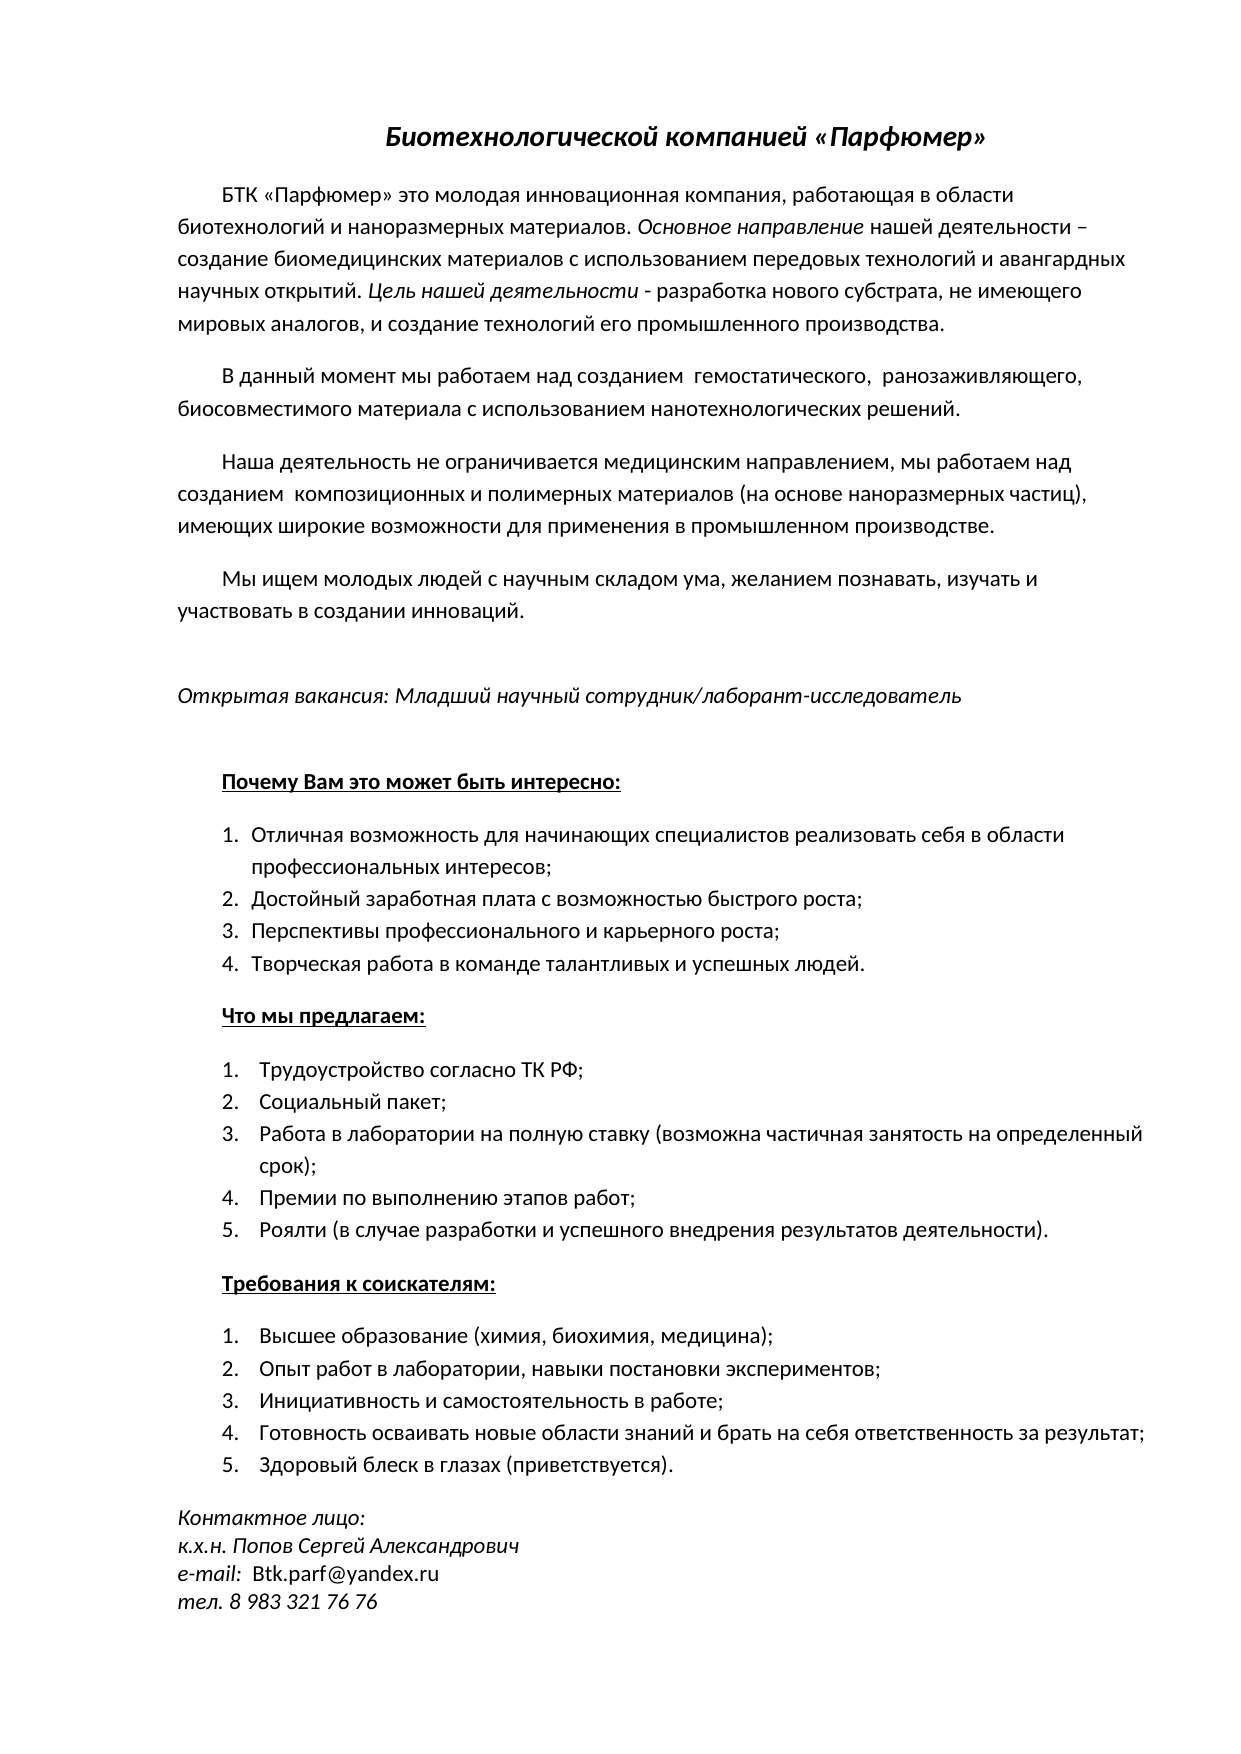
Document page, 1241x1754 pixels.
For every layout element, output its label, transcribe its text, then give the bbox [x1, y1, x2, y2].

list Перспективы профессионального и карьерного роста; [177, 916, 1152, 944]
text e-mail: Btk.parf@yandex.ru [177, 1559, 1152, 1587]
text В данный момент мы работаем над созданием гемостатического, ранозаживляющего, биосовместимого материала с использованием нанотехнологических решений. [177, 362, 1152, 422]
text Биотехнологической компанией «Парфюмер» [177, 118, 1152, 154]
text Контактное лицо: [177, 1503, 1152, 1531]
list Роялти (в случае разработки и успешного внедрения результатов деятельности). [222, 1216, 1152, 1244]
list Работа в лаборатории на полную ставку (возможна частичная занятость на определенный срок); [222, 1119, 1152, 1179]
list Творческая работа в команде талантливых и успешных людей. [177, 949, 1152, 977]
text Наша деятельность не ограничивается медицинским направлением, мы работаем над созданием композиционных и полимерных материалов (на основе наноразмерных частиц), имеющих широкие возможности для применения в промышленном производстве. [177, 447, 1152, 539]
list Инициативность и самостоятельность в работе; [222, 1386, 1152, 1414]
text Почему Вам это может быть интересно: [177, 767, 1152, 795]
text Мы ищем молодых людей с научным складом ума, желанием познавать, изучать и участвовать в создании инноваций. [177, 564, 1152, 624]
text к.х.н. Попов Сергей Александрович [177, 1531, 1152, 1559]
text Открытая вакансия: Младший научный сотрудник/лаборант-исследователь [177, 682, 1152, 710]
list Высшее образование (химия, биохимия, медицина); [222, 1322, 1152, 1350]
list Здоровый блеск в глазах (приветствуется). [222, 1450, 1152, 1478]
text Требования к соискателям: [177, 1269, 1152, 1297]
list Достойный заработная плата с возможностью быстрого роста; [177, 884, 1152, 912]
text Что мы предлагаем: [177, 1002, 1152, 1030]
list Отличная возможность для начинающих специалистов реализовать себя в области профессиональных интересов; [222, 820, 1152, 880]
list Опыт работ в лаборатории, навыки постановки экспериментов; [222, 1354, 1152, 1382]
list Трудоустройство согласно ТК РФ; [222, 1055, 1152, 1083]
list Готовность осваивать новые области знаний и брать на себя ответственность за результат; [222, 1418, 1152, 1446]
text БТК «Парфюмер» это молодая инновационная компания, работающая в области биотехнологий и наноразмерных материалов. Основное направление нашей деятельности – создание биомедицинских материалов с использованием передовых технологий и авангардных научных открытий. Цель нашей деятельности - разработка нового субстрата, не имеющего мировых аналогов, и создание технологий его промышленного производства. [177, 180, 1152, 337]
list Социальный пакет; [222, 1087, 1152, 1115]
list Премии по выполнению этапов работ; [222, 1183, 1152, 1211]
text тел. 8 983 321 76 76 [177, 1587, 1152, 1616]
